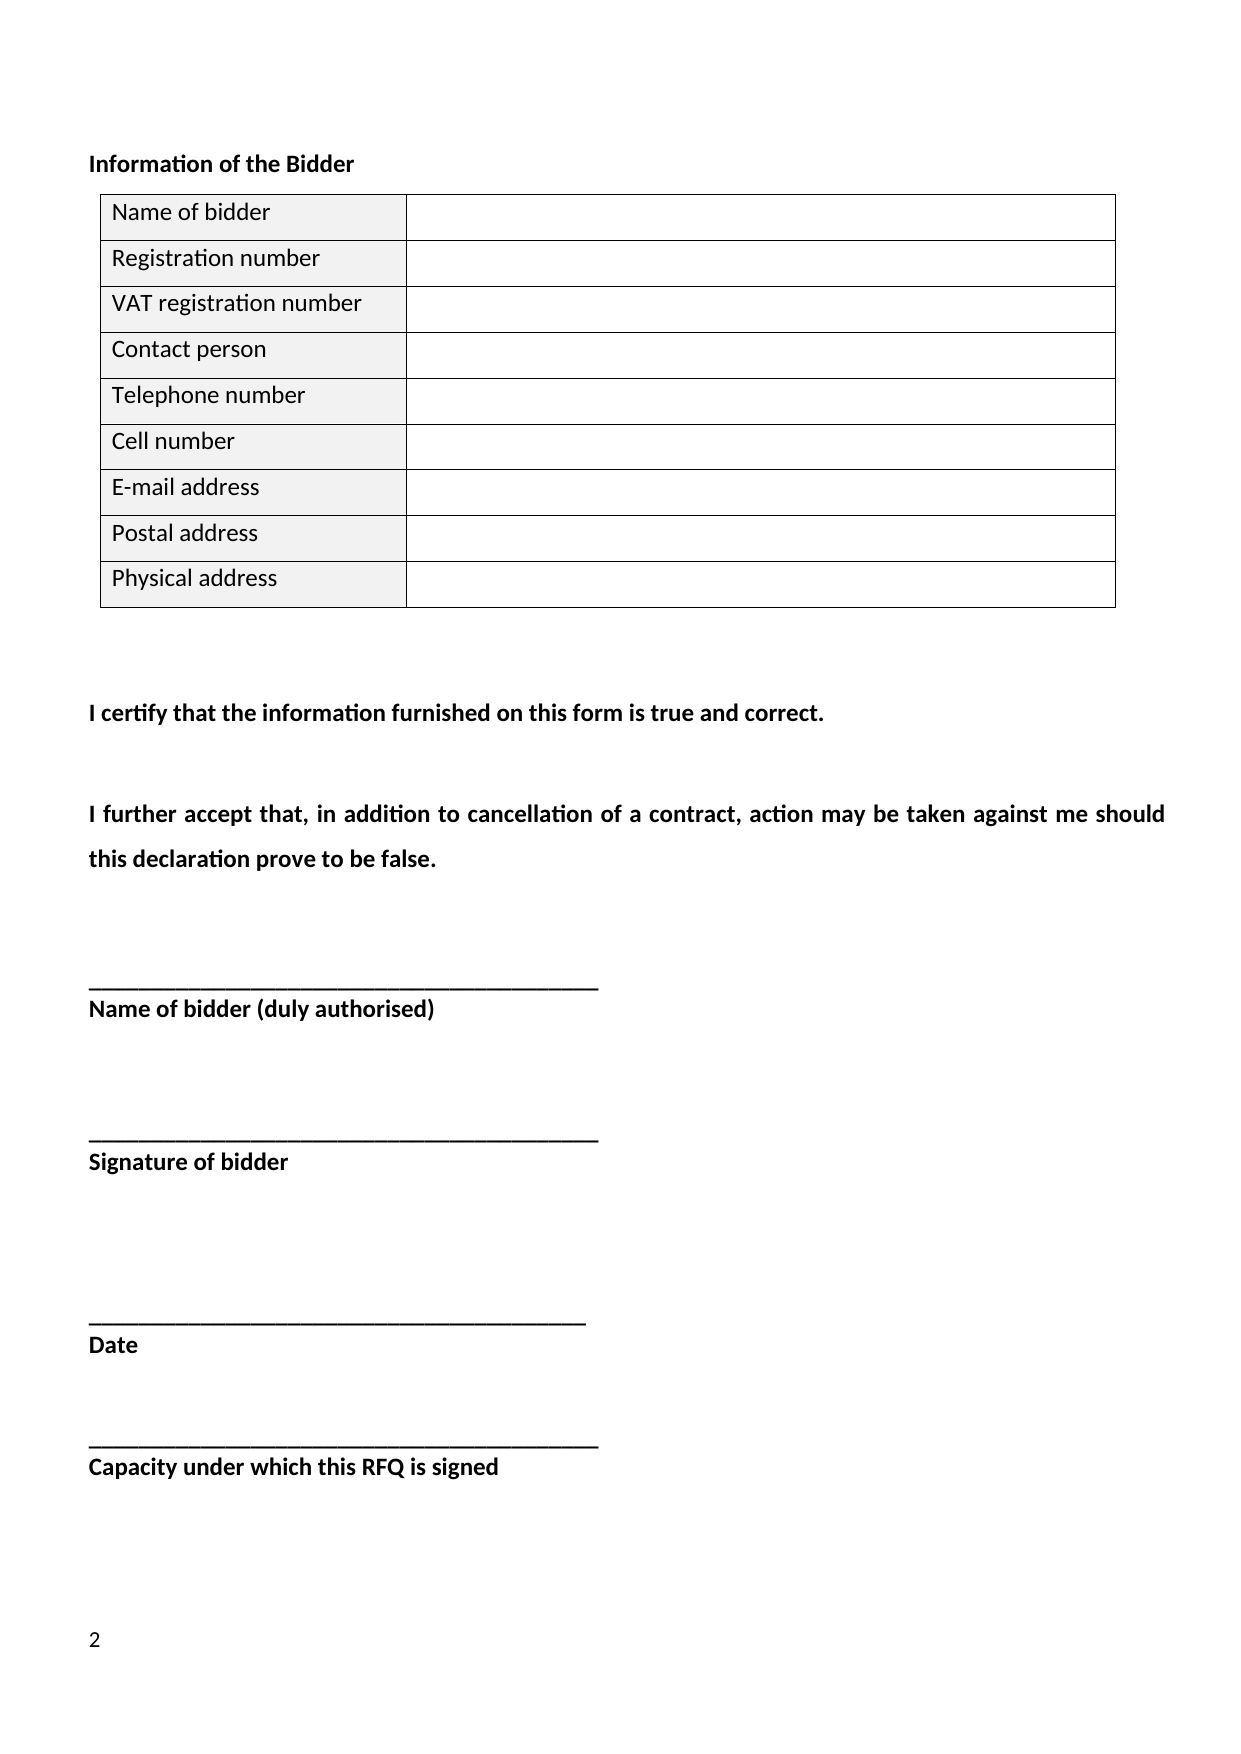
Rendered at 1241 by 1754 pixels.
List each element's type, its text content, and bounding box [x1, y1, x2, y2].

table_cell [407, 562, 1115, 607]
text I certify that the information furnished on this form is true and correct. [89, 697, 1166, 727]
text _________________________________________ [89, 1116, 1166, 1146]
table_cell E-mail address [101, 470, 406, 515]
text Signature of bidder [89, 1146, 1166, 1177]
table_cell VAT registration number [101, 287, 406, 332]
text _________________________________________ [89, 963, 1166, 993]
text I further accept that, in addition to cancellation of a contract, action may be taken against me should this declaration prove to be false. [89, 798, 1166, 874]
table_header Name of bidder [101, 195, 406, 240]
table_cell [407, 425, 1115, 469]
text Information of the Bidder [89, 149, 1166, 179]
table_header [407, 195, 1115, 240]
table_cell Telephone number [101, 379, 406, 423]
table_cell [407, 333, 1115, 378]
table_cell Cell number [101, 425, 406, 469]
table_cell Contact person [101, 333, 406, 378]
text ________________________________________ [89, 1299, 1166, 1329]
text Date [89, 1329, 1166, 1360]
table_cell [407, 379, 1115, 423]
table_cell [407, 470, 1115, 515]
text _________________________________________ [89, 1421, 1166, 1451]
table_cell [407, 516, 1115, 561]
table_cell Postal address [101, 516, 406, 561]
table_cell [407, 287, 1115, 332]
table_cell Registration number [101, 241, 406, 286]
table_cell Physical address [101, 562, 406, 607]
text Capacity under which this RFQ is signed [89, 1451, 1166, 1482]
table_cell [407, 241, 1115, 286]
text Name of bidder (duly authorised) [89, 993, 1166, 1024]
